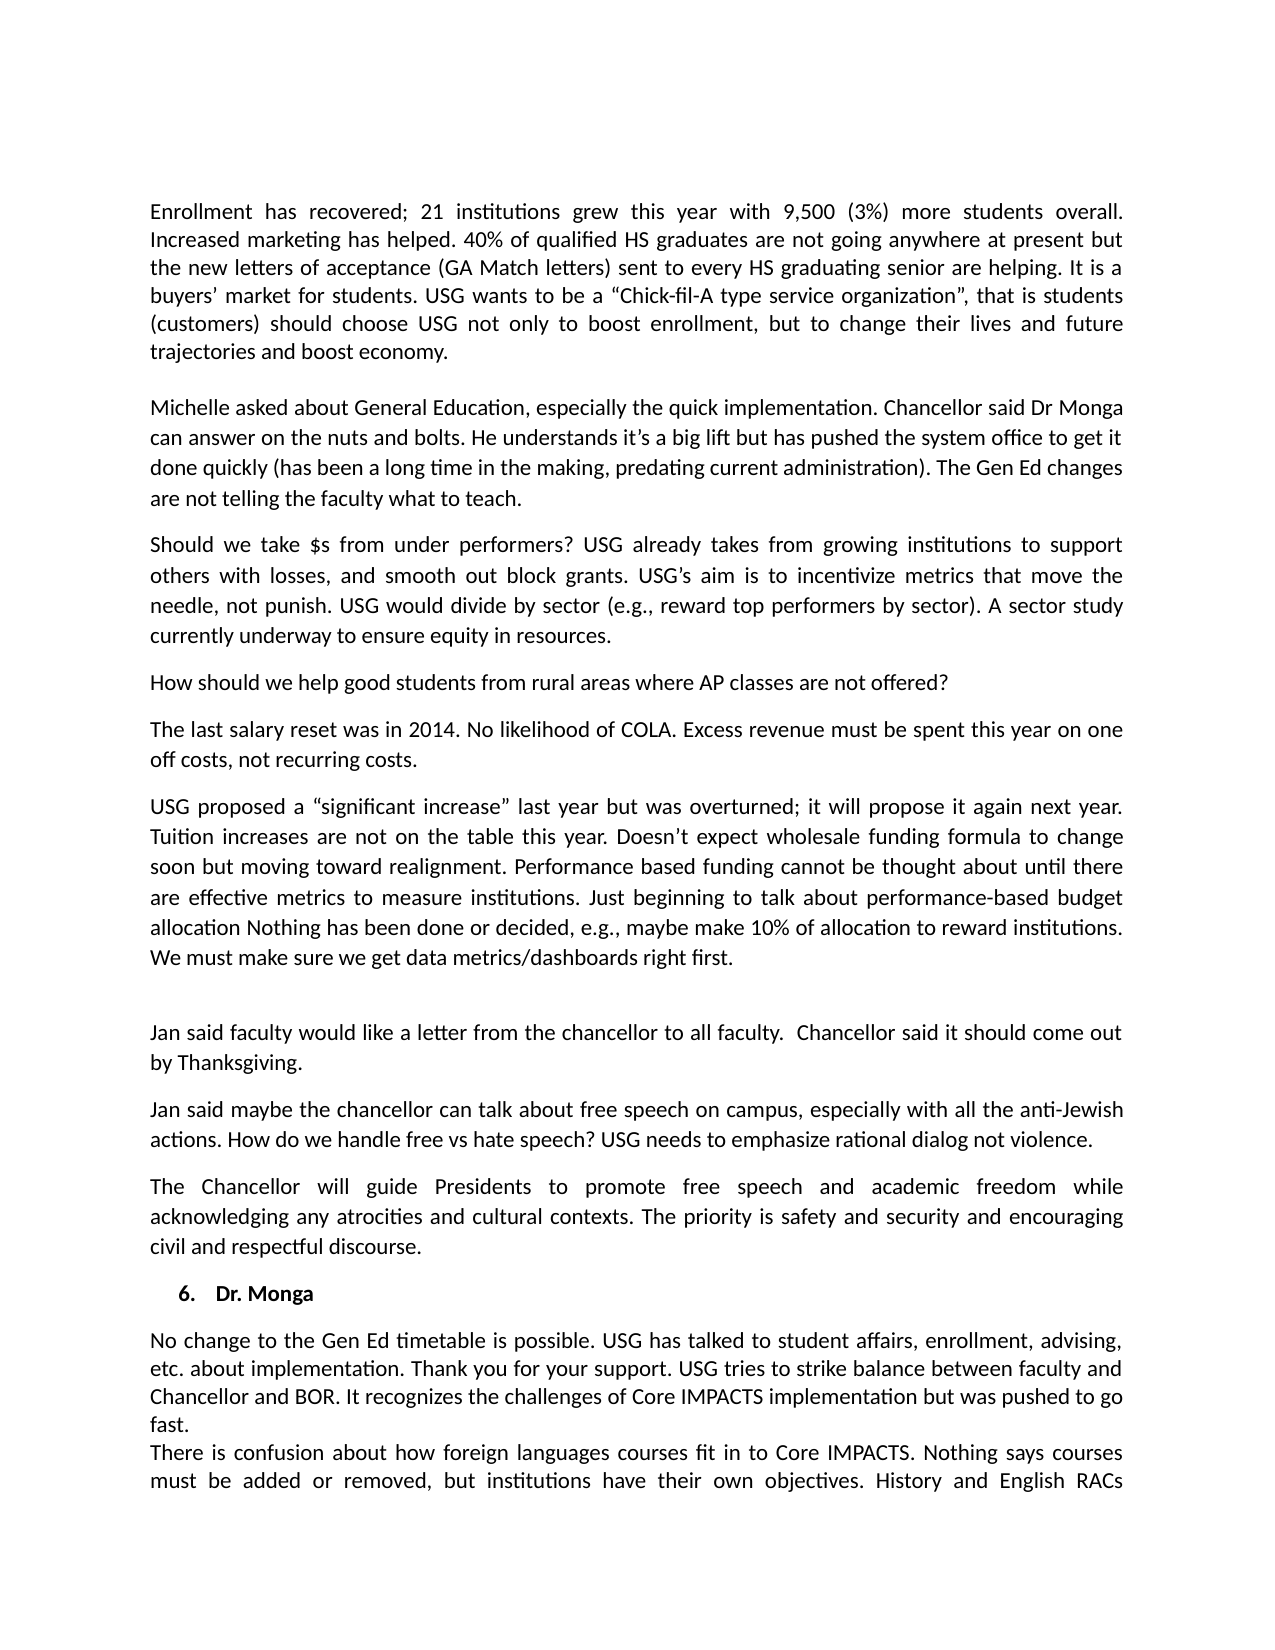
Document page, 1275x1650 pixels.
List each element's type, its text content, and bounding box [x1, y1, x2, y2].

text Jan said faculty would like a letter from the chancellor to all faculty. Chancellor said it should come out by Thanksgiving. [150, 1018, 1125, 1076]
text Enrollment has recovered; 21 institutions grew this year with 9,500 (3%) more students overall. Increased marketing has helped. 40% of qualified HS graduates are not going anywhere at present but the new letters of acceptance (GA Match letters) sent to every HS graduating senior are helping. It is a buyers’ market for students. USG wants to be a “Chick-fil-A type service organization”, that is students (customers) should choose USG not only to boost enrollment, but to change their lives and future trajectories and boost economy. [150, 197, 1125, 365]
text USG proposed a “significant increase” last year but was overturned; it will propose it again next year. Tuition increases are not on the table this year. Doesn’t expect wholesale funding formula to change soon but moving toward realignment. Performance based funding cannot be thought about until there are effective metrics to measure institutions. Just beginning to talk about performance-based budget allocation Nothing has been done or decided, e.g., maybe make 10% of allocation to reward institutions. We must make sure we get data metrics/dashboards right first. [150, 792, 1125, 971]
list Dr. Monga [178, 1279, 1125, 1307]
text No change to the Gen Ed timetable is possible. USG has talked to student affairs, enrollment, advising, etc. about implementation. Thank you for your support. USG tries to strike balance between faculty and Chancellor and BOR. It recognizes the challenges of Core IMPACTS implementation but was pushed to go fast. [150, 1326, 1125, 1438]
text Michelle asked about General Education, especially the quick implementation. Chancellor said Dr Monga can answer on the nuts and bolts. He understands it’s a big lift but has pushed the system office to get it done quickly (has been a long time in the making, predating current administration). The Gen Ed changes are not telling the faculty what to teach. [150, 393, 1125, 512]
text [150, 1438, 1125, 1494]
text How should we help good students from rural areas where AP classes are not offered? [150, 668, 1125, 696]
text The last salary reset was in 2014. No likelihood of COLA. Excess revenue must be spent this year on one off costs, not recurring costs. [150, 715, 1125, 773]
text Should we take $s from under performers? USG already takes from growing institutions to support others with losses, and smooth out block grants. USG’s aim is to incentivize metrics that move the needle, not punish. USG would divide by sector (e.g., reward top performers by sector). A sector study currently underway to ensure equity in resources. [150, 531, 1125, 649]
text Jan said maybe the chancellor can talk about free speech on campus, especially with all the anti-Jewish actions. How do we handle free vs hate speech? USG needs to emphasize rational dialog not violence. [150, 1095, 1125, 1153]
text The Chancellor will guide Presidents to promote free speech and academic freedom while acknowledging any atrocities and cultural contexts. The priority is safety and security and encouraging civil and respectful discourse. [150, 1172, 1125, 1261]
